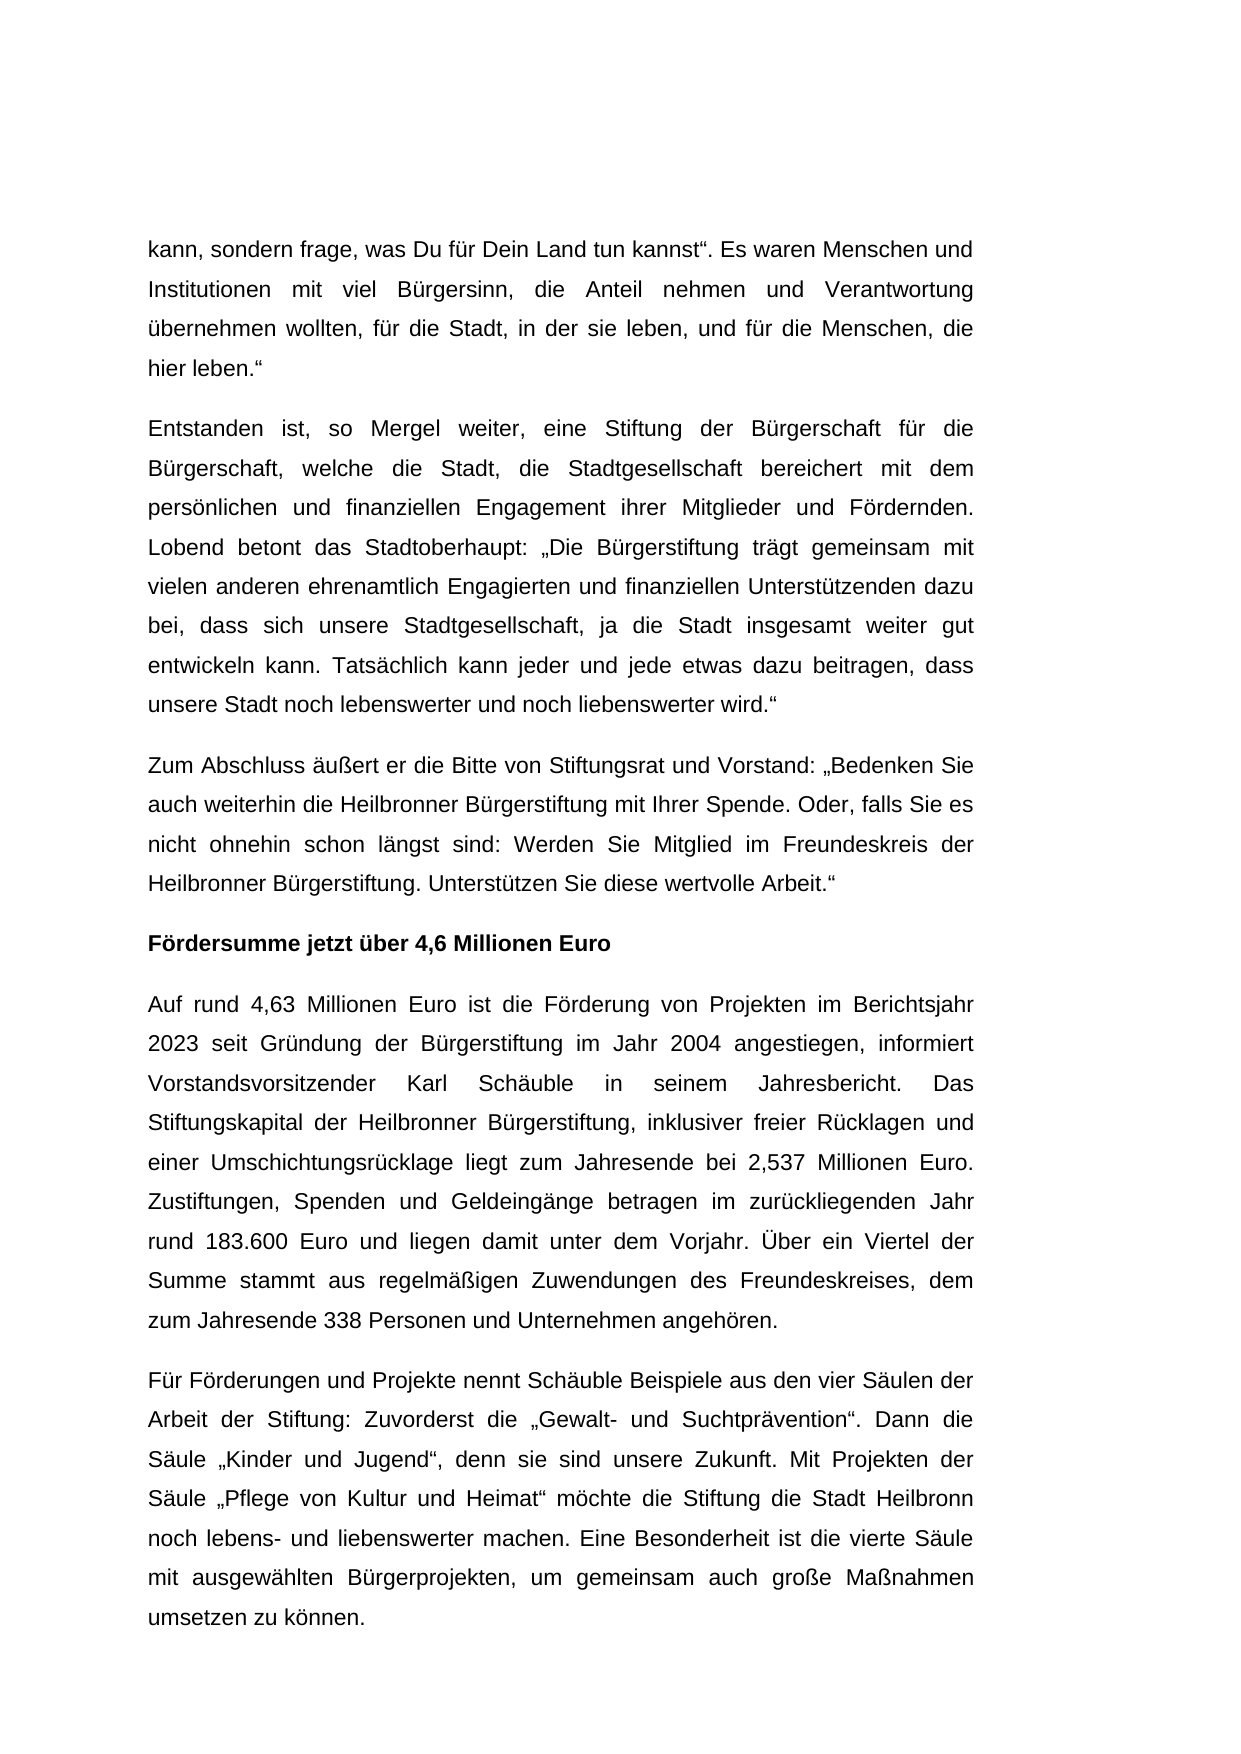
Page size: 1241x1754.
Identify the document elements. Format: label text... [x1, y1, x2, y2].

text Zum Abschluss äußert er die Bitte von Stiftungsrat und Vorstand: „Bedenken Sie auch weiterhin die Heilbronner Bürgerstiftung mit Ihrer Spende. Oder, falls Sie es nicht ohnehin schon längst sind: Werden Sie Mitglied im Freundeskreis der Heilbronner Bürgerstiftung. Unterstützen Sie diese wertvolle Arbeit.“ [148, 752, 974, 896]
text Auf rund 4,63 Millionen Euro ist die Förderung von Projekten im Berichtsjahr 2023 seit Gründung der Bürgerstiftung im Jahr 2004 angestiegen, informiert Vorstandsvorsitzender Karl Schäuble in seinem Jahresbericht. Das Stiftungskapital der Heilbronner Bürgerstiftung, inklusiver freier Rücklagen und einer Umschichtungsrücklage liegt zum Jahresende bei 2,537 Millionen Euro. Zustiftungen, Spenden und Geldeingänge betragen im zurückliegenden Jahr rund 183.600 Euro und liegen damit unter dem Vorjahr. Über ein Viertel der Summe stammt aus regelmäßigen Zuwendungen des Freundeskreises, dem zum Jahresende 338 Personen und Unternehmen angehören. [148, 991, 974, 1333]
text Entstanden ist, so Mergel weiter, eine Stiftung der Bürgerschaft für die Bürgerschaft, welche die Stadt, die Stadtgesellschaft bereichert mit dem persönlichen und finanziellen Engagement ihrer Mitglieder und Fördernden. Lobend betont das Stadtoberhaupt: „Die Bürgerstiftung trägt gemeinsam mit vielen anderen ehrenamtlich Engagierten und finanziellen Unterstützenden dazu bei, dass sich unsere Stadtgesellschaft, ja die Stadt insgesamt weiter gut entwickeln kann. Tatsächlich kann jeder und jede etwas dazu beitragen, dass unsere Stadt noch lebenswerter und noch liebenswerter wird.“ [148, 415, 974, 718]
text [148, 236, 974, 381]
text Fördersumme jetzt über 4,6 Millionen Euro [148, 930, 974, 957]
text Für Förderungen und Projekte nennt Schäuble Beispiele aus den vier Säulen der Arbeit der Stiftung: Zuvorderst die „Gewalt- und Suchtprävention“. Dann die Säule „Kinder und Jugend“, denn sie sind unsere Zukunft. Mit Projekten der Säule „Pflege von Kultur und Heimat“ möchte die Stiftung die Stadt Heilbronn noch lebens- und liebenswerter machen. Eine Besonderheit ist die vierte Säule mit ausgewählten Bürgerprojekten, um gemeinsam auch große Maßnahmen umsetzen zu können. [148, 1367, 974, 1630]
